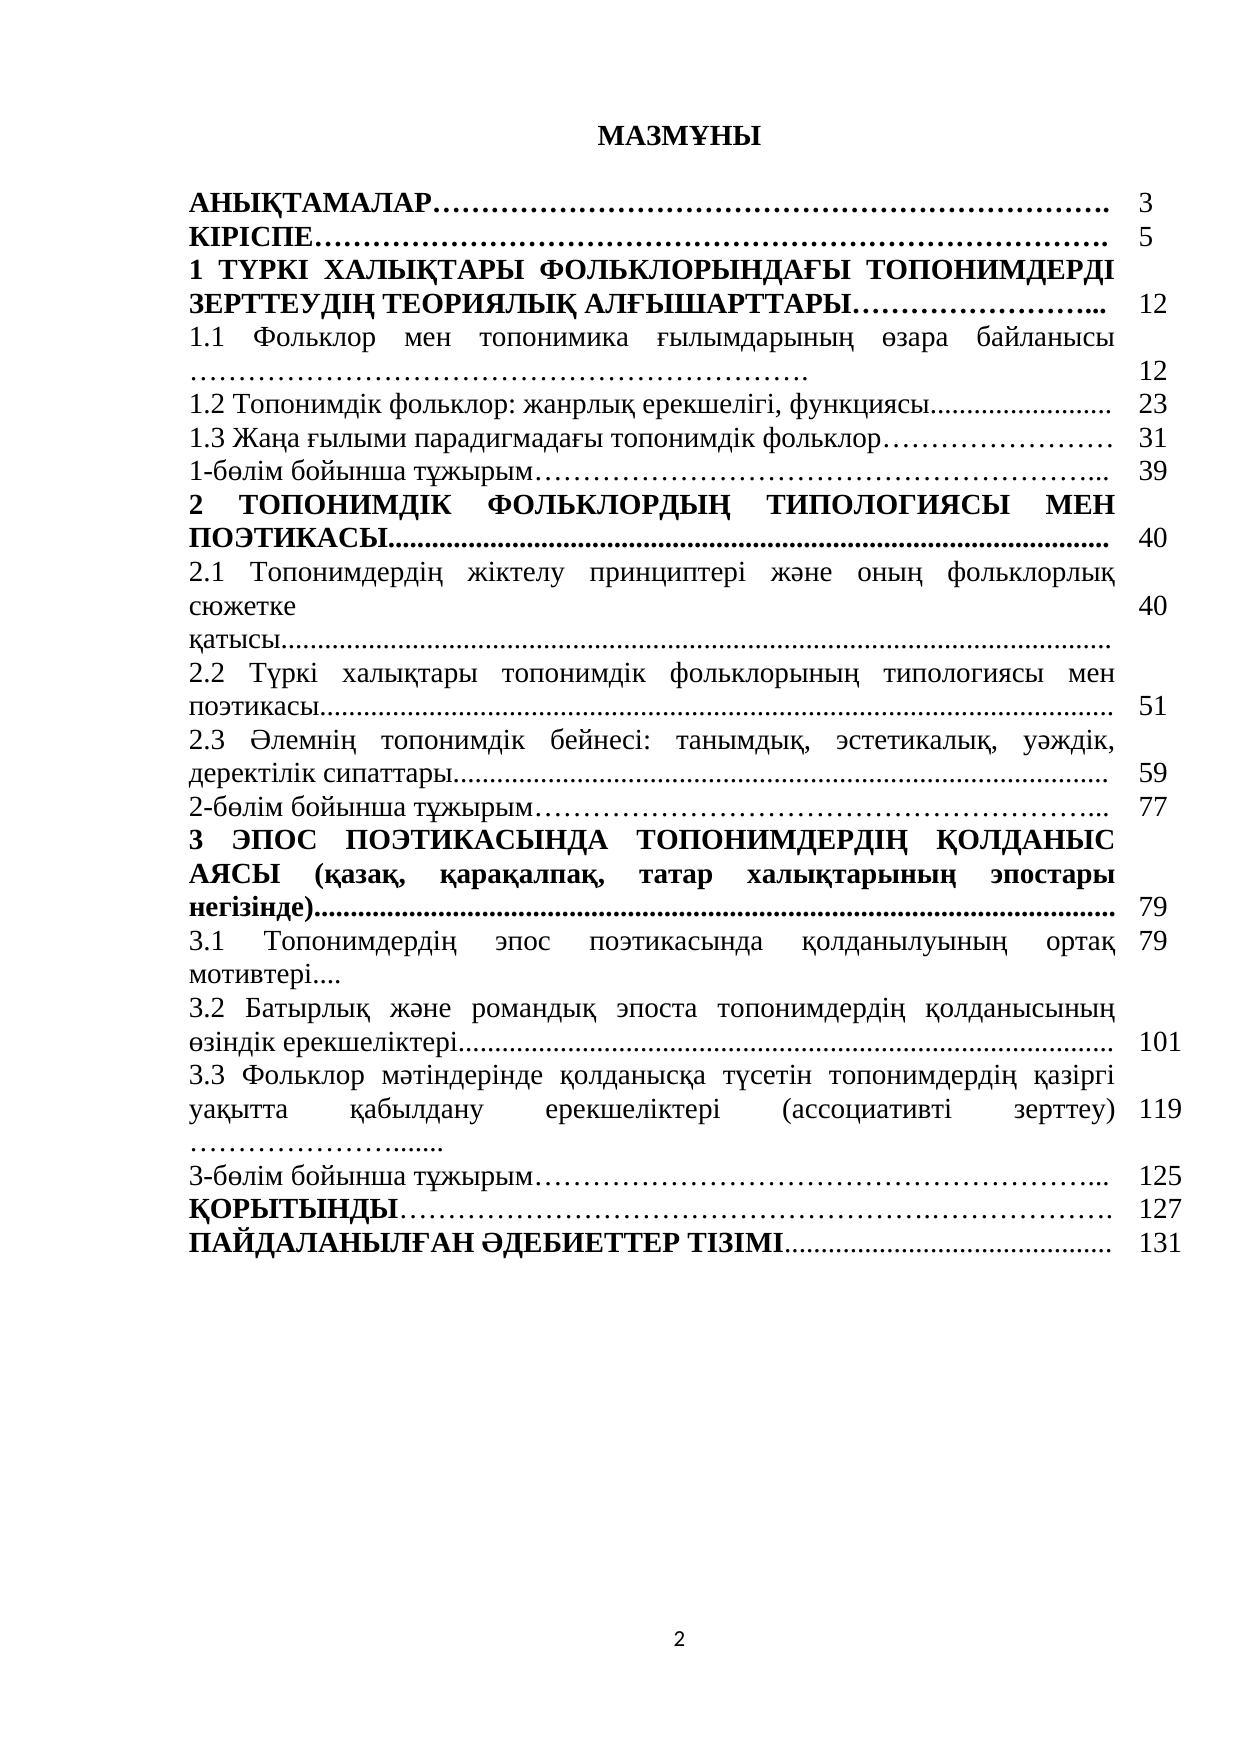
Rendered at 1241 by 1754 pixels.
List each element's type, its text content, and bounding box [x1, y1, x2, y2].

table_cell 40 [1127, 487, 1196, 554]
table_cell 127 [1127, 1191, 1196, 1225]
table_cell КІРІСПЕ………………………………………………………………………. [177, 219, 1127, 252]
table_cell 131 [1127, 1225, 1196, 1258]
table_cell 23 [1127, 386, 1196, 420]
table_cell 31 [1127, 420, 1196, 453]
table_cell 77 [1127, 789, 1196, 822]
table_cell 1-бөлім бойынша тұжырым…………………………………………………... [177, 454, 1127, 487]
table_cell ПАЙДАЛАНЫЛҒАН ӘДЕБИЕТТЕР ТІЗІМІ............................................. [177, 1225, 1127, 1258]
table_header 3 [1127, 185, 1196, 219]
table_cell 101 [1127, 990, 1196, 1057]
table_cell 3.2 Батырлық және романдық эпоста топонимдердің қолданысының өзіндік ерекшеліктері.......................................................................................... [177, 990, 1127, 1057]
table_cell 51 [1127, 655, 1196, 722]
table_cell 59 [1127, 722, 1196, 789]
table_cell 125 [1127, 1158, 1196, 1191]
table_cell ҚОРЫТЫНДЫ……………………………………………….………………. [177, 1191, 1127, 1225]
table_cell 119 [1127, 1057, 1196, 1158]
text МАЗМҰНЫ [177, 118, 1181, 152]
table_cell 12 [1127, 319, 1196, 386]
table_cell 2-бөлім бойынша тұжырым…………………………………………………... [177, 789, 1127, 822]
table_cell 40 [1127, 554, 1196, 655]
table_cell 79 [1127, 923, 1196, 990]
table_cell 39 [1127, 454, 1196, 487]
table_cell 2.3 Әлемнің топонимдік бейнесі: танымдық, эстетикалық, уәждік, деректілік сипаттары.......................................................................................... [177, 722, 1127, 789]
table_cell 2 ТОПОНИМДІК ФОЛЬКЛОРДЫҢ ТИПОЛОГИЯСЫ МЕН ПОЭТИКАСЫ................................................................................................... [177, 487, 1127, 554]
table_cell 79 [1127, 823, 1196, 923]
table_cell 1.3 Жаңа ғылыми парадигмадағы топонимдік фольклор…………………… [177, 420, 1127, 453]
table_cell 1.1 Фольклор мен топонимика ғылымдарының өзара байланысы ………………………………………………………. [177, 319, 1127, 386]
table_cell 12 [1127, 252, 1196, 319]
table_cell 1.2 Топонимдік фольклор: жанрлық ерекшелігі, функциясы......................... [177, 386, 1127, 420]
table_header АНЫҚТАМАЛАР……………………………………………………………. [177, 185, 1127, 219]
table_cell 5 [1127, 219, 1196, 252]
table_cell 2.1 Топонимдердің жіктелу принциптері және оның фольклорлық сюжетке қатысы.................................................................................................................. [177, 554, 1127, 655]
table_cell 3-бөлім бойынша тұжырым…………………………………………………... [177, 1158, 1127, 1191]
table_cell 1 ТҮРКІ ХАЛЫҚТАРЫ ФОЛЬКЛОРЫНДАҒЫ ТОПОНИМДЕРДІ ЗЕРТТЕУДІҢ ТЕОРИЯЛЫҚ АЛҒЫШАРТТАРЫ……………………... [177, 252, 1127, 319]
table_cell 3.1 Топонимдердің эпос поэтикасында қолданылуының ортақ мотивтері.... [177, 923, 1127, 990]
table_cell 3 ЭПОС ПОЭТИКАСЫНДА ТОПОНИМДЕРДІҢ ҚОЛДАНЫС АЯСЫ (қазақ, қарақалпақ, татар халықтарының эпостары негізінде).............................................................................................................. [177, 823, 1127, 923]
table_cell 2.2 Түркі халықтары топонимдік фольклорының типологиясы мен поэтикасы............................................................................................................. [177, 655, 1127, 722]
table_cell 3.3 Фольклор мәтіндерінде қолданысқа түсетін топонимдердің қазіргі уақытта қабылдану ерекшеліктері (ассоциативті зерттеу)…………………....... [177, 1057, 1127, 1158]
